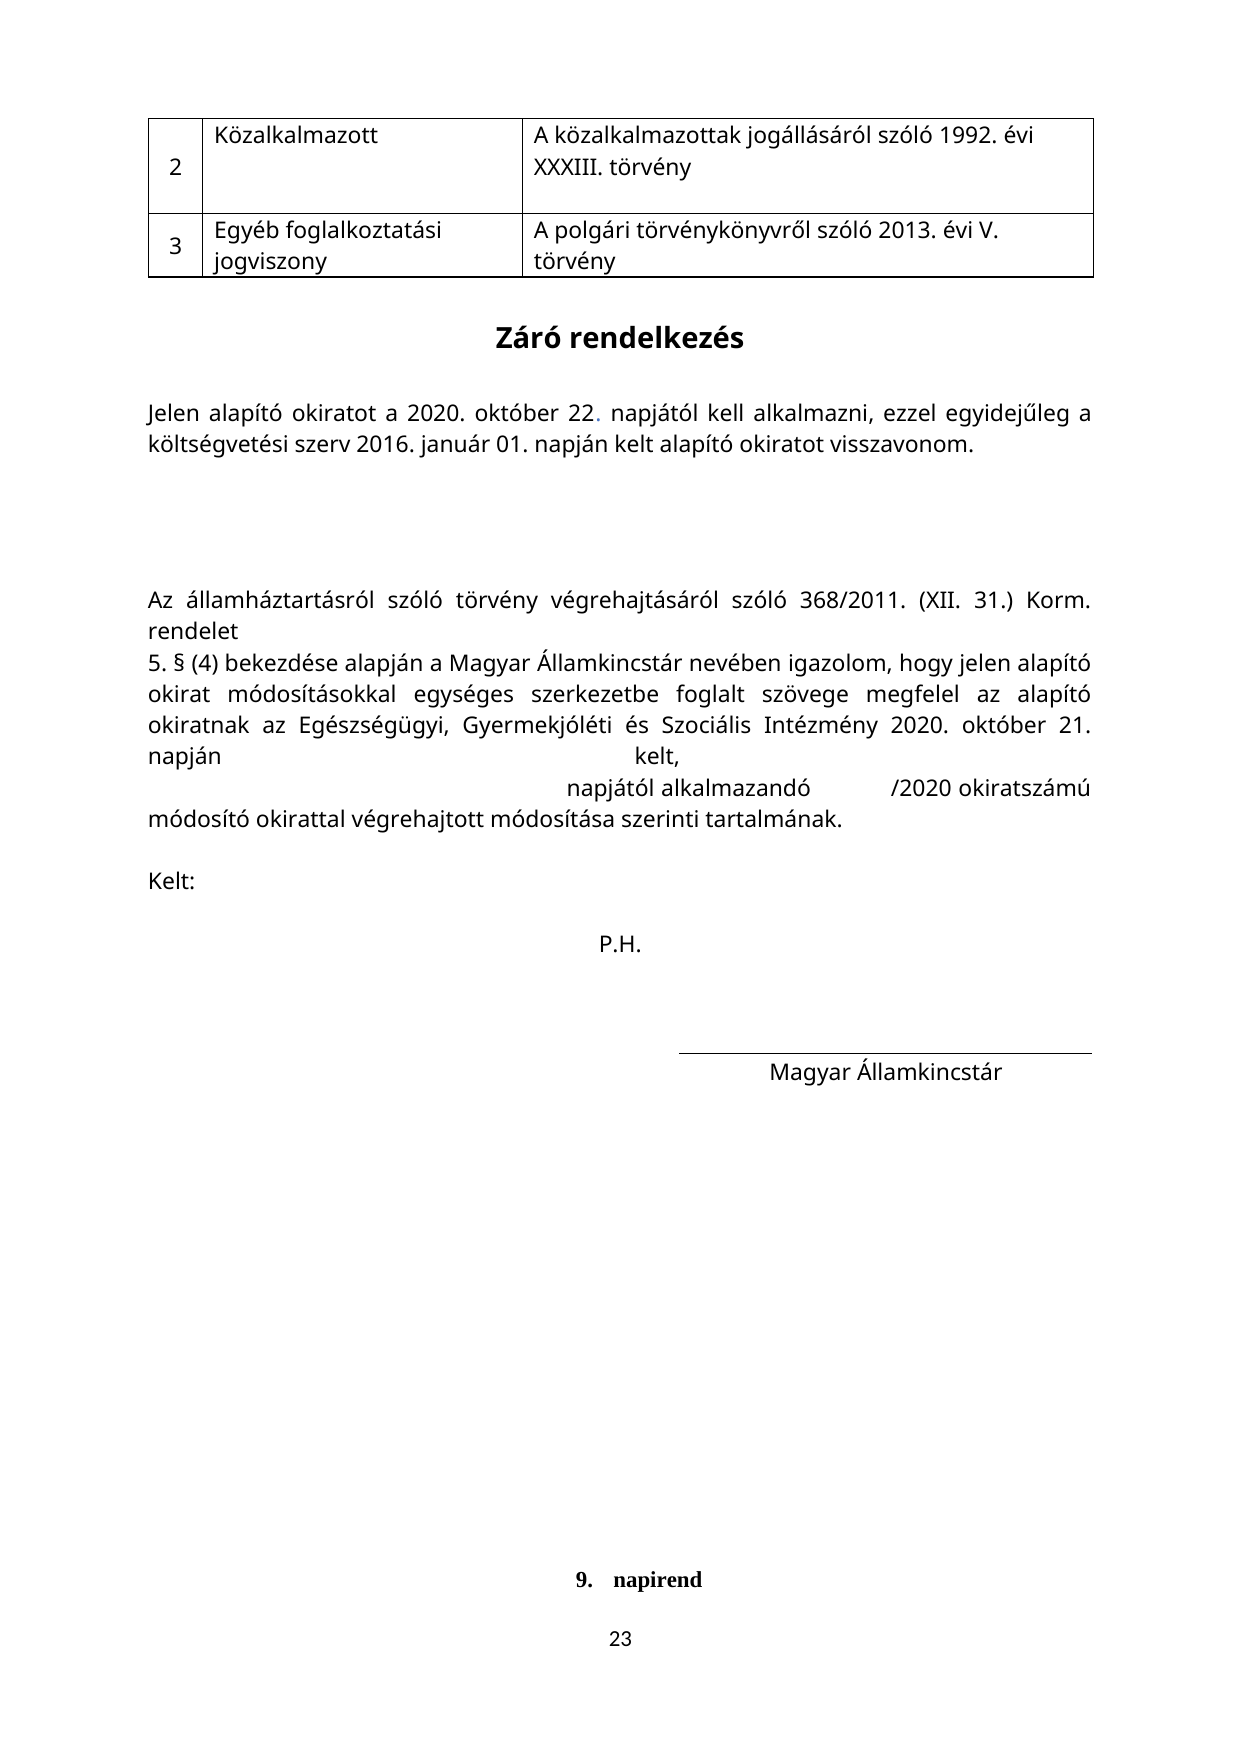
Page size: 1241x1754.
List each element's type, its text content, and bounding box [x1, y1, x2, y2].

table_cell 3 [149, 214, 202, 276]
text Magyar Államkincstár [679, 1054, 1092, 1087]
table_cell Egyéb foglalkoztatási jogviszony [203, 214, 522, 276]
text Jelen alapító okiratot a 2020. október 22. napjától kell alkalmazni, ezzel egyidejűleg a költségvetési szerv 2016. január 01. napján kelt alapító okiratot visszavonom. [148, 397, 1092, 459]
table_cell A polgári törvénykönyvről szóló 2013. évi V. törvény [523, 214, 1093, 276]
text Kelt: [148, 865, 1092, 897]
list napirend [185, 1566, 1092, 1593]
text Záró rendelkezés [148, 317, 1092, 357]
table_cell A közalkalmazottak jogállásáról szóló 1992. évi XXXIII. törvény [523, 119, 1093, 213]
table_cell Közalkalmazott [203, 119, 522, 213]
table_cell 2 [149, 119, 202, 213]
text P.H. [148, 928, 1092, 959]
text Az államháztartásról szóló törvény végrehajtásáról szóló 368/2011. (XII. 31.) Korm. rendelet 5. § (4) bekezdése alapján a Magyar Államkincstár nevében igazolom, hogy jelen alapító okirat módosításokkal egységes szerkezetbe foglalt szövege megfelel az alapító okiratnak az Egészségügyi, Gyermekjóléti és Szociális Intézmény 2020. október 21. napján kelt, napjától alkalmazandó /2020 okiratszámú módosító okirattal végrehajtott módosítása szerinti tartalmának. [148, 584, 1092, 834]
